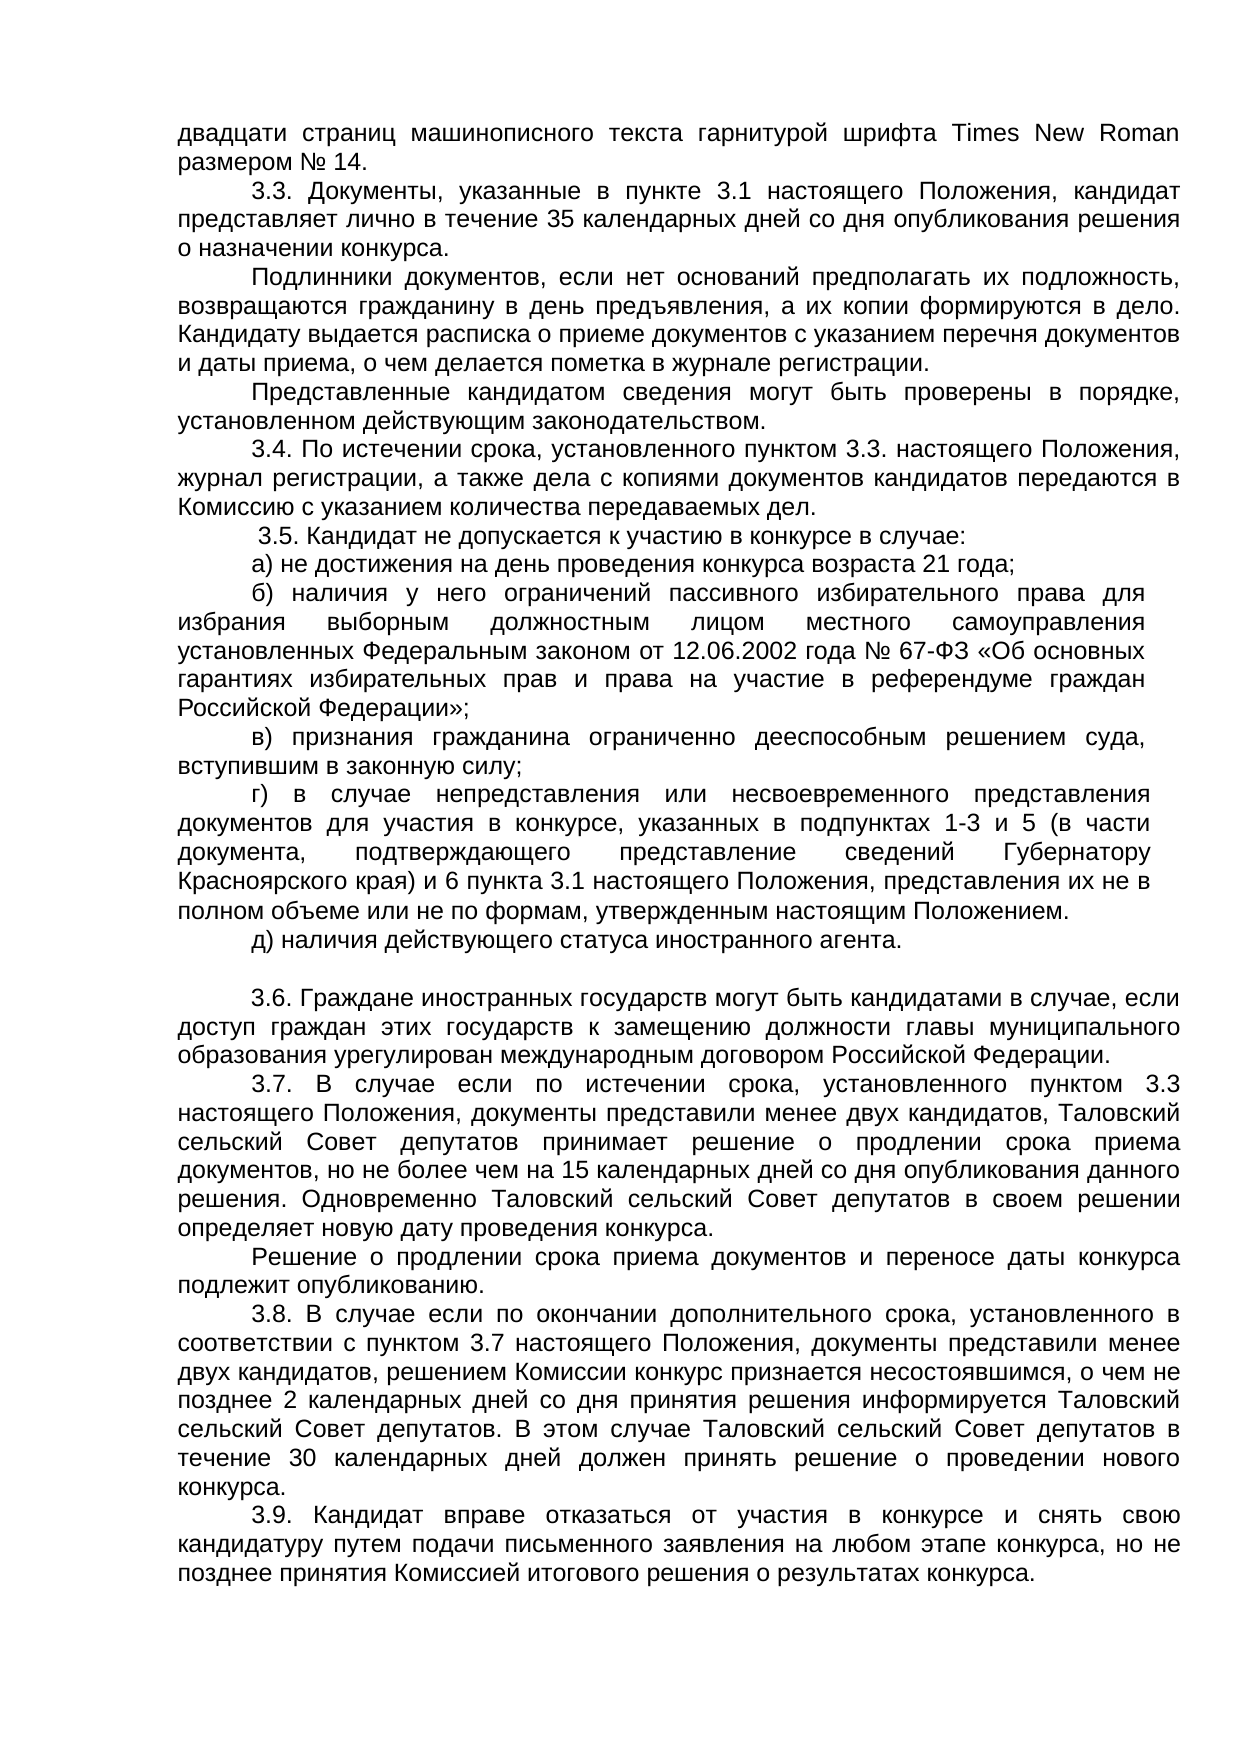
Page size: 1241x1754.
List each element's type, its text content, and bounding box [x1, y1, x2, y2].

text 3.6. Граждане иностранных государств могут быть кандидатами в случае, если доступ граждан этих государств к замещению должности главы муниципального образования урегулирован международным договором Российской Федерации. [177, 983, 1182, 1069]
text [177, 118, 1181, 176]
text Решение о продлении срока приема документов и переносе даты конкурса подлежит опубликованию. [177, 1242, 1182, 1299]
text 3.3. Документы, указанные в пункте 3.1 настоящего Положения, кандидат представляет лично в течение 35 календарных дней со дня опубликования решения о назначении конкурса. [177, 176, 1182, 262]
text а) не достижения на день проведения конкурса возраста 21 года; [177, 549, 1146, 578]
text 3.7. В случае если по истечении срока, установленного пунктом 3.3 настоящего Положения, документы представили менее двух кандидатов, Таловский сельский Совет депутатов принимает решение о продлении срока приема документов, но не более чем на 15 календарных дней со дня опубликования данного решения. Одновременно Таловский сельский Совет депутатов в своем решении определяет новую дату проведения конкурса. [177, 1069, 1182, 1242]
text д) наличия действующего статуса иностранного агента. [177, 926, 1152, 954]
text 3.9. Кандидат вправе отказаться от участия в конкурсе и снять свою кандидатуру путем подачи письменного заявления на любом этапе конкурса, но не позднее принятия Комиссией итогового решения о результатах конкурса. [177, 1501, 1182, 1587]
text 3.5. Кандидат не допускается к участию в конкурсе в случае: [177, 521, 1146, 549]
text в) признания гражданина ограниченно дееспособным решением суда, вступившим в законную силу; [177, 722, 1146, 779]
text г) в случае непредставления или несвоевременного представления документов для участия в конкурсе, указанных в подпунктах 1-3 и 5 (в части документа, подтверждающего представление сведений Губернатору Красноярского края) и 6 пункта 3.1 настоящего Положения, представления их не в полном объеме или не по формам, утвержденным настоящим Положением. [177, 779, 1152, 926]
text б) наличия у него ограничений пассивного избирательного права для избрания выборным должностным лицом местного самоуправления установленных Федеральным законом от 12.06.2002 года № 67-ФЗ «Об основных гарантиях избирательных прав и права на участие в референдуме граждан Российской Федерации»; [177, 578, 1146, 722]
text 3.8. В случае если по окончании дополнительного срока, установленного в соответствии с пунктом 3.7 настоящего Положения, документы представили менее двух кандидатов, решением Комиссии конкурс признается несостоявшимся, о чем не позднее 2 календарных дней со дня принятия решения информируется Таловский сельский Совет депутатов. В этом случае Таловский сельский Совет депутатов в течение 30 календарных дней должен принять решение о проведении нового конкурса. [177, 1299, 1182, 1501]
text 3.4. По истечении срока, установленного пунктом 3.3. настоящего Положения, журнал регистрации, а также дела с копиями документов кандидатов передаются в Комиссию с указанием количества передаваемых дел. [177, 434, 1182, 521]
text Представленные кандидатом сведения могут быть проверены в порядке, установленном действующим законодательством. [177, 377, 1182, 434]
text Подлинники документов, если нет оснований предполагать их подложность, возвращаются гражданину в день предъявления, а их копии формируются в дело. Кандидату выдается расписка о приеме документов с указанием перечня документов и даты приема, о чем делается пометка в журнале регистрации. [177, 262, 1182, 377]
